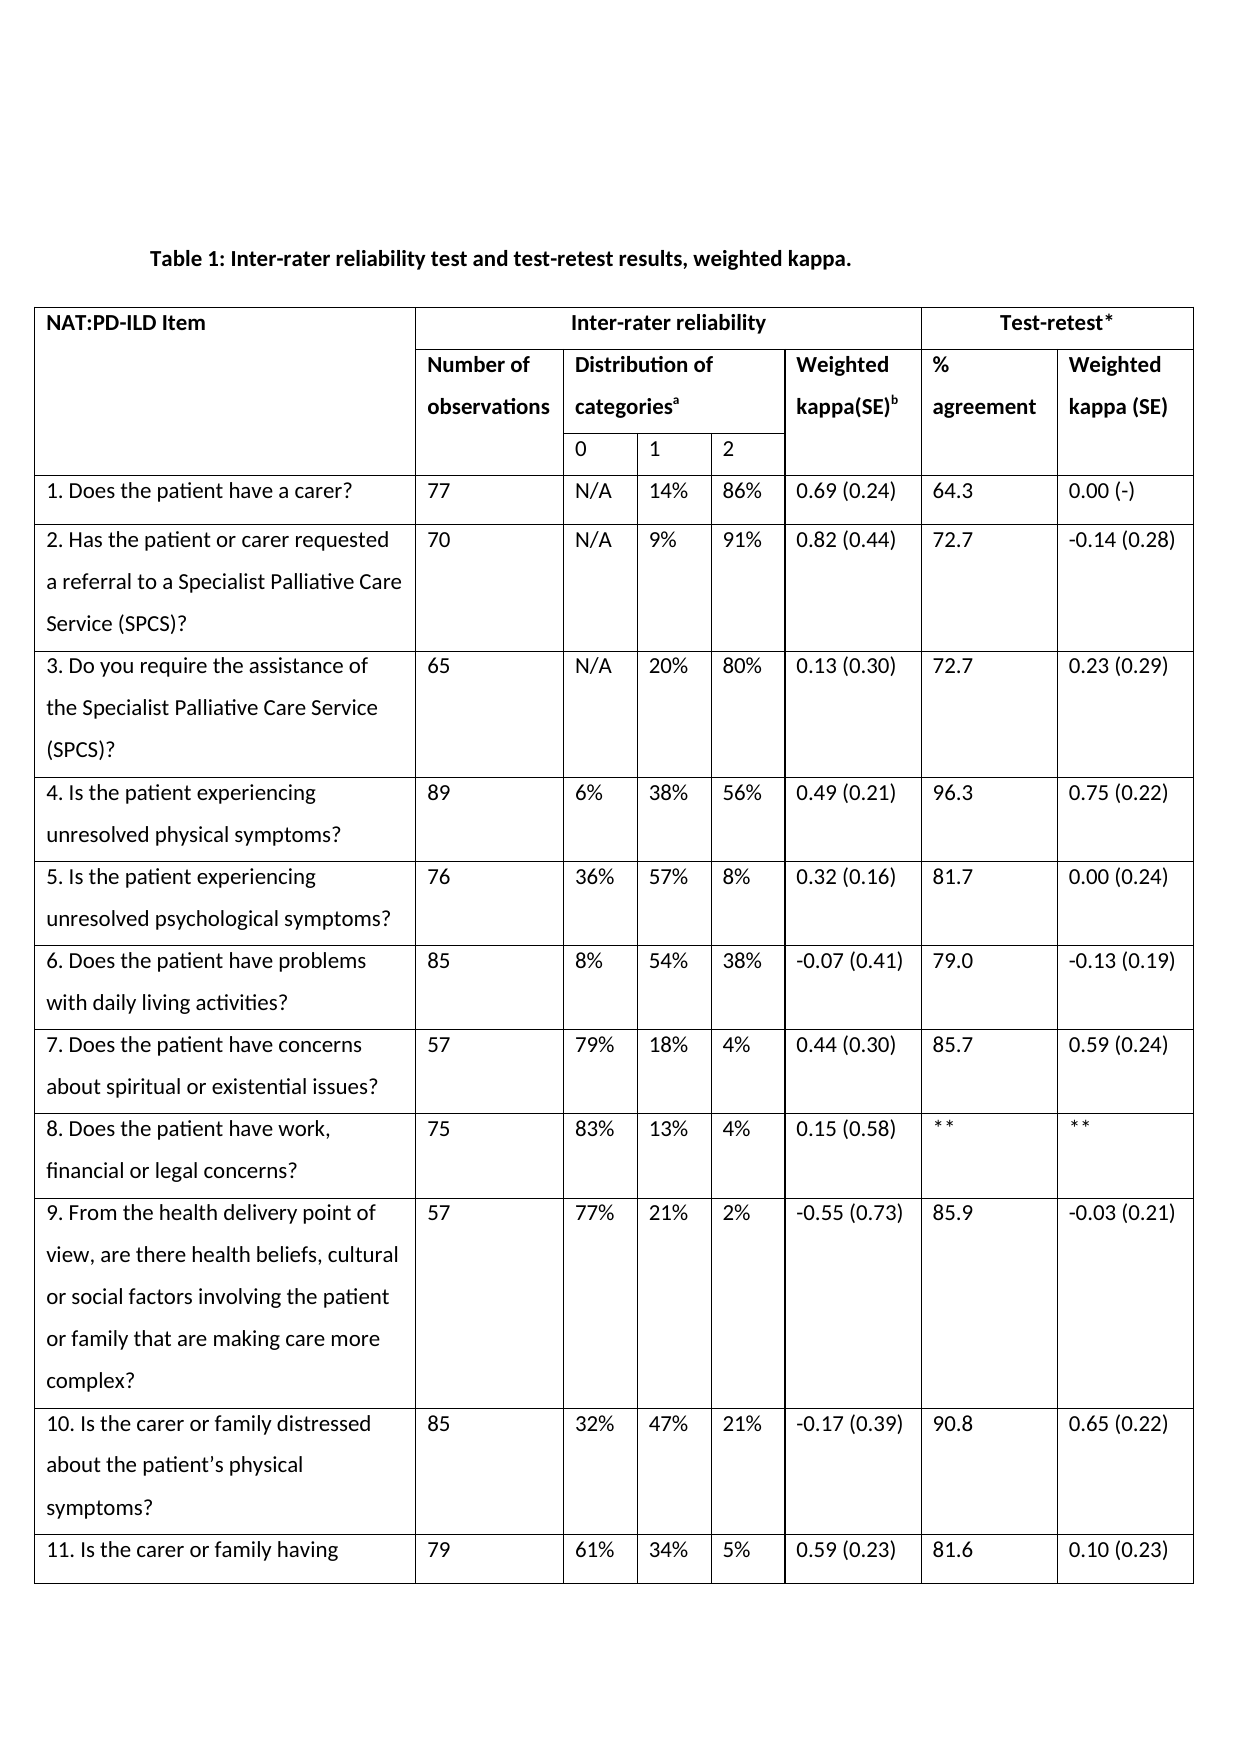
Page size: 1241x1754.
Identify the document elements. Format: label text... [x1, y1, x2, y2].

table_cell 7. Does the patient have concerns about spiritual or existential issues? [35, 1030, 415, 1113]
table_cell 32% [564, 1409, 637, 1534]
table_cell -0.03 (0.21) [1058, 1199, 1193, 1408]
table_header Inter-rater reliability [416, 308, 921, 349]
table_cell 75 [416, 1114, 563, 1197]
table_cell 0.59 (0.23) [786, 1535, 921, 1583]
table_cell Number of observations [416, 350, 563, 475]
table_cell 6. Does the patient have problems with daily living activities? [35, 946, 415, 1029]
table_cell 61% [564, 1535, 637, 1583]
table_cell 34% [638, 1535, 711, 1583]
table_cell 0.75 (0.22) [1058, 778, 1193, 861]
table_cell 0.32 (0.16) [786, 862, 921, 945]
table_cell 85 [416, 946, 563, 1029]
table_cell 0.82 (0.44) [786, 525, 921, 651]
table_cell 4. Is the patient experiencing unresolved physical symptoms? [35, 778, 415, 861]
table_cell 89 [416, 778, 563, 861]
table_cell 4% [712, 1114, 784, 1197]
table_cell 0.23 (0.29) [1058, 652, 1193, 777]
table_cell 20% [638, 652, 711, 777]
table_cell 4% [712, 1030, 784, 1113]
table_cell 96.3 [922, 778, 1057, 861]
table_cell 91% [712, 525, 784, 651]
table_cell N/A [564, 525, 637, 651]
table_cell 81.7 [922, 862, 1057, 945]
table_cell 2% [712, 1199, 784, 1408]
table_cell 90.8 [922, 1409, 1057, 1534]
table_cell 8% [712, 862, 784, 945]
table_cell N/A [564, 652, 637, 777]
table_cell Weighted kappa (SE) [1058, 350, 1193, 475]
table_cell 1. Does the patient have a carer? [35, 476, 415, 524]
table_cell N/A [564, 476, 637, 524]
table_cell 0.10 (0.23) [1058, 1535, 1193, 1583]
table_cell 70 [416, 525, 563, 651]
table_cell 72.7 [922, 652, 1057, 777]
table_cell 47% [638, 1409, 711, 1534]
table_cell 72.7 [922, 525, 1057, 651]
table_cell 38% [712, 946, 784, 1029]
table_cell 83% [564, 1114, 637, 1197]
table_cell 13% [638, 1114, 711, 1197]
table_cell 77% [564, 1199, 637, 1408]
table_cell % agreement [922, 350, 1057, 475]
table_cell 6% [564, 778, 637, 861]
table_cell 79% [564, 1030, 637, 1113]
table_cell 2 [712, 434, 784, 475]
table_header Test-retest* [922, 308, 1193, 349]
table_cell 8. Does the patient have work, financial or legal concerns? [35, 1114, 415, 1197]
table_cell 38% [638, 778, 711, 861]
table_cell 0.00 (-) [1058, 476, 1193, 524]
table_cell 77 [416, 476, 563, 524]
table_cell 2. Has the patient or carer requested a referral to a Specialist Palliative Care Service (SPCS)? [35, 525, 415, 651]
table_cell 57 [416, 1199, 563, 1408]
table_cell 36% [564, 862, 637, 945]
table_cell 85.9 [922, 1199, 1057, 1408]
table_cell ** [922, 1114, 1057, 1197]
table_cell 10. Is the carer or family distressed about the patient’s physical symptoms? [35, 1409, 415, 1534]
table_cell 5% [712, 1535, 784, 1583]
table_cell -0.17 (0.39) [786, 1409, 921, 1534]
table_cell 0.13 (0.30) [786, 652, 921, 777]
table_cell 54% [638, 946, 711, 1029]
table_cell -0.14 (0.28) [1058, 525, 1193, 651]
table_cell -0.55 (0.73) [786, 1199, 921, 1408]
table_cell 79 [416, 1535, 563, 1583]
table_cell 0.44 (0.30) [786, 1030, 921, 1113]
table_cell 64.3 [922, 476, 1057, 524]
table_cell 14% [638, 476, 711, 524]
table_cell 0.15 (0.58) [786, 1114, 921, 1197]
table_cell 9% [638, 525, 711, 651]
table_cell 86% [712, 476, 784, 524]
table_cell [35, 1535, 415, 1583]
table_cell 1 [638, 434, 711, 475]
table_cell -0.07 (0.41) [786, 946, 921, 1029]
table_cell 9. From the health delivery point of view, are there health beliefs, cultural or social factors involving the patient or family that are making care more complex? [35, 1199, 415, 1408]
table_cell 81.6 [922, 1535, 1057, 1583]
table_cell 85 [416, 1409, 563, 1534]
table_cell Weighted kappa(SE)b [786, 350, 921, 475]
table_cell 0.65 (0.22) [1058, 1409, 1193, 1534]
table_cell 0.59 (0.24) [1058, 1030, 1193, 1113]
table_cell 3. Do you require the assistance of the Specialist Palliative Care Service (SPCS)? [35, 652, 415, 777]
table_cell 0.49 (0.21) [786, 778, 921, 861]
table_cell 57 [416, 1030, 563, 1113]
table_cell 8% [564, 946, 637, 1029]
table_cell 0.69 (0.24) [786, 476, 921, 524]
table_cell 85.7 [922, 1030, 1057, 1113]
table_cell 21% [638, 1199, 711, 1408]
table_cell 18% [638, 1030, 711, 1113]
table_cell 57% [638, 862, 711, 945]
text Table 1: Inter-rater reliability test and test-retest results, weighted kappa. [150, 244, 1090, 272]
table_cell 5. Is the patient experiencing unresolved psychological symptoms? [35, 862, 415, 945]
table_cell 0.00 (0.24) [1058, 862, 1193, 945]
table_cell 76 [416, 862, 563, 945]
table_cell 56% [712, 778, 784, 861]
table_cell 21% [712, 1409, 784, 1534]
table_cell 65 [416, 652, 563, 777]
table_header NAT:PD-ILD Item [35, 308, 415, 475]
table_cell ** [1058, 1114, 1193, 1197]
table_cell -0.13 (0.19) [1058, 946, 1193, 1029]
table_cell 80% [712, 652, 784, 777]
table_cell Distribution of categoriesa [564, 350, 784, 433]
table_cell 79.0 [922, 946, 1057, 1029]
table_cell 0 [564, 434, 637, 475]
